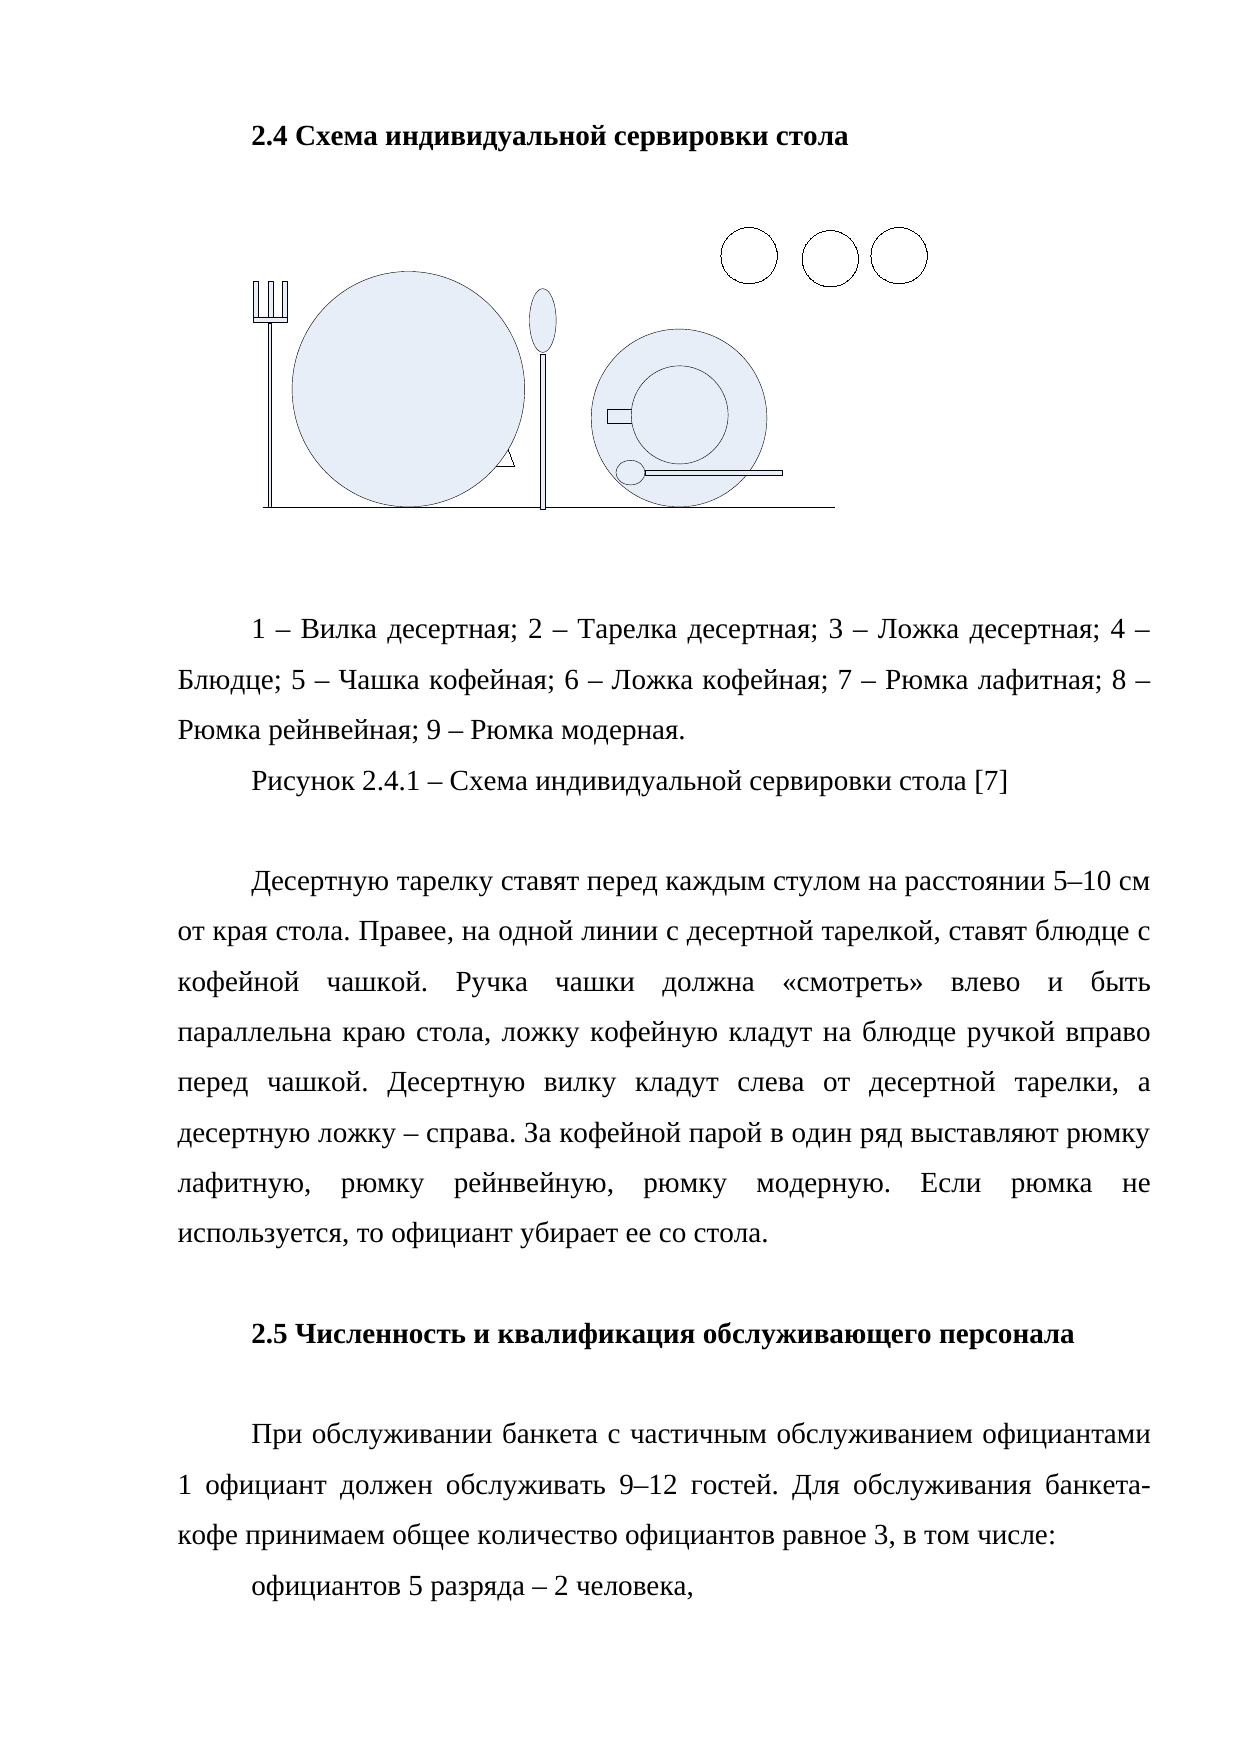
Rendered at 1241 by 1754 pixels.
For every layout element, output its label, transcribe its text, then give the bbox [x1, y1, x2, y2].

subtitle 2.5 Численность и квалификация обслуживающего персонала [177, 1316, 1152, 1349]
text При обслуживании банкета с частичным обслуживанием официантами 1 официант должен обслуживать 9–12 гостей. Для обслуживания банкета-кофе принимаем общее количество официантов равное 3, в том числе: [177, 1417, 1152, 1551]
text 1 – Вилка десертная; 2 – Тарелка десертная; 3 – Ложка десертная; 4 – Блюдце; 5 – Чашка кофейная; 6 – Ложка кофейная; 7 – Рюмка лафитная; 8 – Рюмка рейнвейная; 9 – Рюмка модерная. [177, 612, 1152, 746]
text официантов 5 разряда – 2 человека, [177, 1568, 1152, 1601]
text Десертную тарелку ставят перед каждым стулом на расстоянии 5–10 см от края стола. Правее, на одной линии с десертной тарелкой, ставят блюдце с кофейной чашкой. Ручка чашки должна «смотреть» влево и быть параллельна краю стола, ложку кофейную кладут на блюдце ручкой вправо перед чашкой. Десертную вилку кладут слева от десертной тарелки, а десертную ложку – справа. За кофейной парой в один ряд выставляют рюмку лафитную, рюмку рейнвейную, рюмку модерную. Если рюмка не используется, то официант убирает ее со стола. [177, 863, 1152, 1249]
text Рисунок 2.4.1 – Схема индивидуальной сервировки стола [7] [177, 763, 1152, 796]
subtitle 2.4 Схема индивидуальной сервировки стола [177, 118, 1152, 152]
